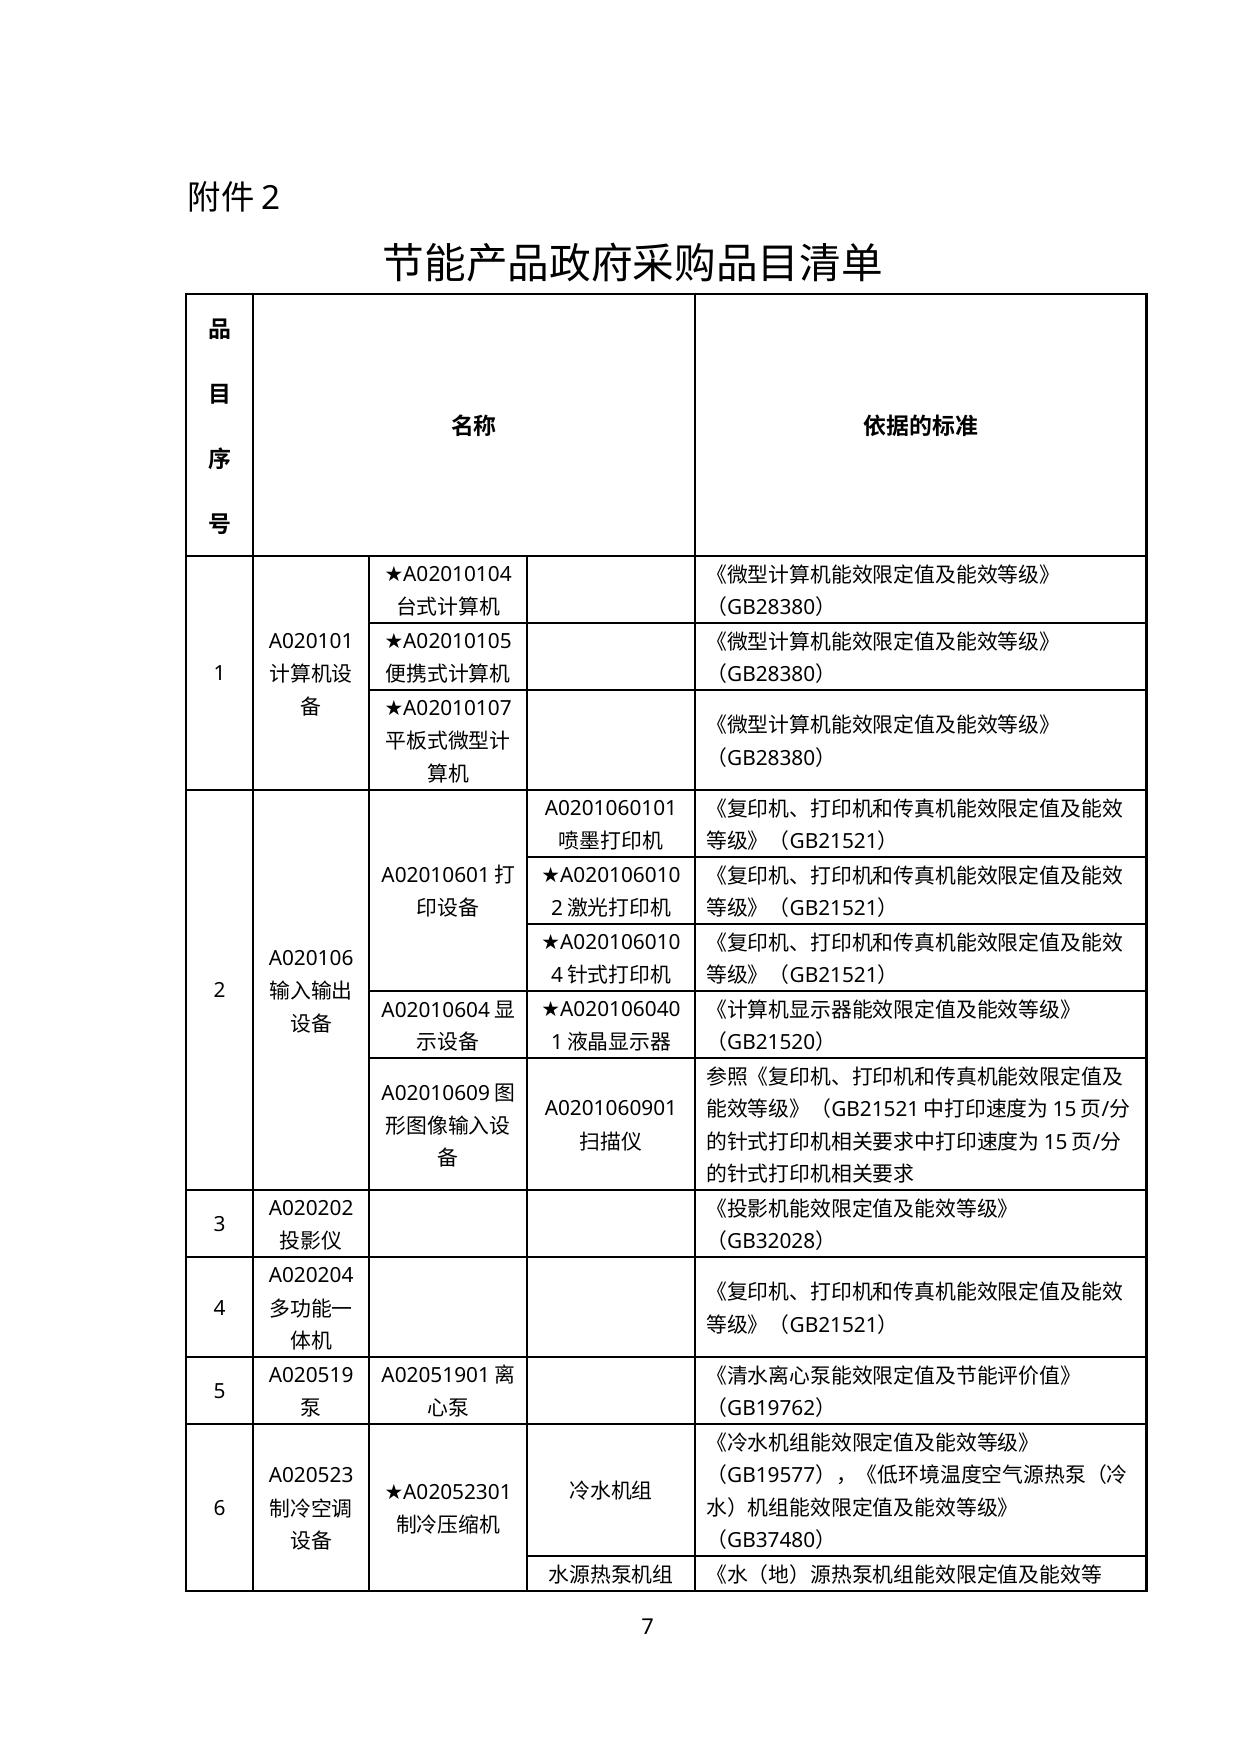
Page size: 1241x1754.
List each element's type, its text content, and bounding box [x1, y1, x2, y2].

table_cell A0201060901扫描仪 [528, 1059, 694, 1189]
table_cell [528, 557, 694, 622]
table_cell 3 [187, 1191, 252, 1256]
table_cell A020202投影仪 [254, 1191, 368, 1256]
table_cell 《投影机能效限定值及能效等级》（GB32028） [696, 1191, 1145, 1256]
table_header 品目序号 [187, 295, 252, 555]
table_cell ★A02010105便携式计算机 [370, 624, 526, 689]
table_cell A020204多功能一体机 [254, 1258, 368, 1356]
table_cell 《计算机显示器能效限定值及能效等级》（GB21520） [696, 992, 1145, 1057]
table_header 依据的标准 [696, 295, 1145, 555]
text 附件2 [187, 163, 1053, 228]
table_header 名称 [254, 295, 694, 555]
table_cell ★A0201060401液晶显示器 [528, 992, 694, 1057]
table_cell A0201060101喷墨打印机 [528, 791, 694, 856]
table_cell 参照《复印机、打印机和传真机能效限定值及能效等级》（GB21521中打印速度为15页/分的针式打印机相关要求中打印速度为15页/分的针式打印机相关要求 [696, 1059, 1145, 1189]
table_cell 《复印机、打印机和传真机能效限定值及能效等级》（GB21521） [696, 791, 1145, 856]
table_cell [528, 691, 694, 788]
table_cell 《复印机、打印机和传真机能效限定值及能效等级》（GB21521） [696, 925, 1145, 990]
table_cell 水源热泵机组 [528, 1557, 694, 1590]
table_cell [528, 624, 694, 689]
table_cell 冷水机组 [528, 1425, 694, 1555]
table_cell A02051901离心泵 [370, 1358, 526, 1423]
table_cell 5 [187, 1358, 252, 1423]
table_cell A02010609图形图像输入设备 [370, 1059, 526, 1189]
table_cell A020106输入输出设备 [254, 791, 368, 1189]
table_cell A02010604显示设备 [370, 992, 526, 1057]
table_cell 6 [187, 1425, 252, 1590]
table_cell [696, 1557, 1145, 1590]
table_cell 《复印机、打印机和传真机能效限定值及能效等级》（GB21521） [696, 858, 1145, 923]
table_cell 《微型计算机能效限定值及能效等级》（GB28380） [696, 691, 1145, 788]
table_cell ★A02010107平板式微型计算机 [370, 691, 526, 788]
table_cell 4 [187, 1258, 252, 1356]
table_cell 《微型计算机能效限定值及能效等级》（GB28380） [696, 557, 1145, 622]
table_cell 《清水离心泵能效限定值及节能评价值》（GB19762） [696, 1358, 1145, 1423]
table_cell 《微型计算机能效限定值及能效等级》（GB28380） [696, 624, 1145, 689]
table_cell A020519泵 [254, 1358, 368, 1423]
table_cell 《复印机、打印机和传真机能效限定值及能效等级》（GB21521） [696, 1258, 1145, 1356]
table_cell [528, 1258, 694, 1356]
table_cell [528, 1191, 694, 1256]
table_cell A020101计算机设备 [254, 557, 368, 788]
table_cell ★A0201060102激光打印机 [528, 858, 694, 923]
table_cell [528, 1358, 694, 1423]
table_cell ★A02052301制冷压缩机 [370, 1425, 526, 1590]
table_cell [370, 1258, 526, 1356]
table_cell ★A0201060104针式打印机 [528, 925, 694, 990]
text 节能产品政府采购品目清单 [382, 228, 1053, 293]
table_cell A02010601打印设备 [370, 791, 526, 990]
table_cell 2 [187, 791, 252, 1189]
table_cell A020523制冷空调设备 [254, 1425, 368, 1590]
table_cell ★A02010104台式计算机 [370, 557, 526, 622]
table_cell 1 [187, 557, 252, 788]
table_cell [370, 1191, 526, 1256]
table_cell 《冷水机组能效限定值及能效等级》（GB19577），《低环境温度空气源热泵（冷水）机组能效限定值及能效等级》（GB37480） [696, 1425, 1145, 1555]
